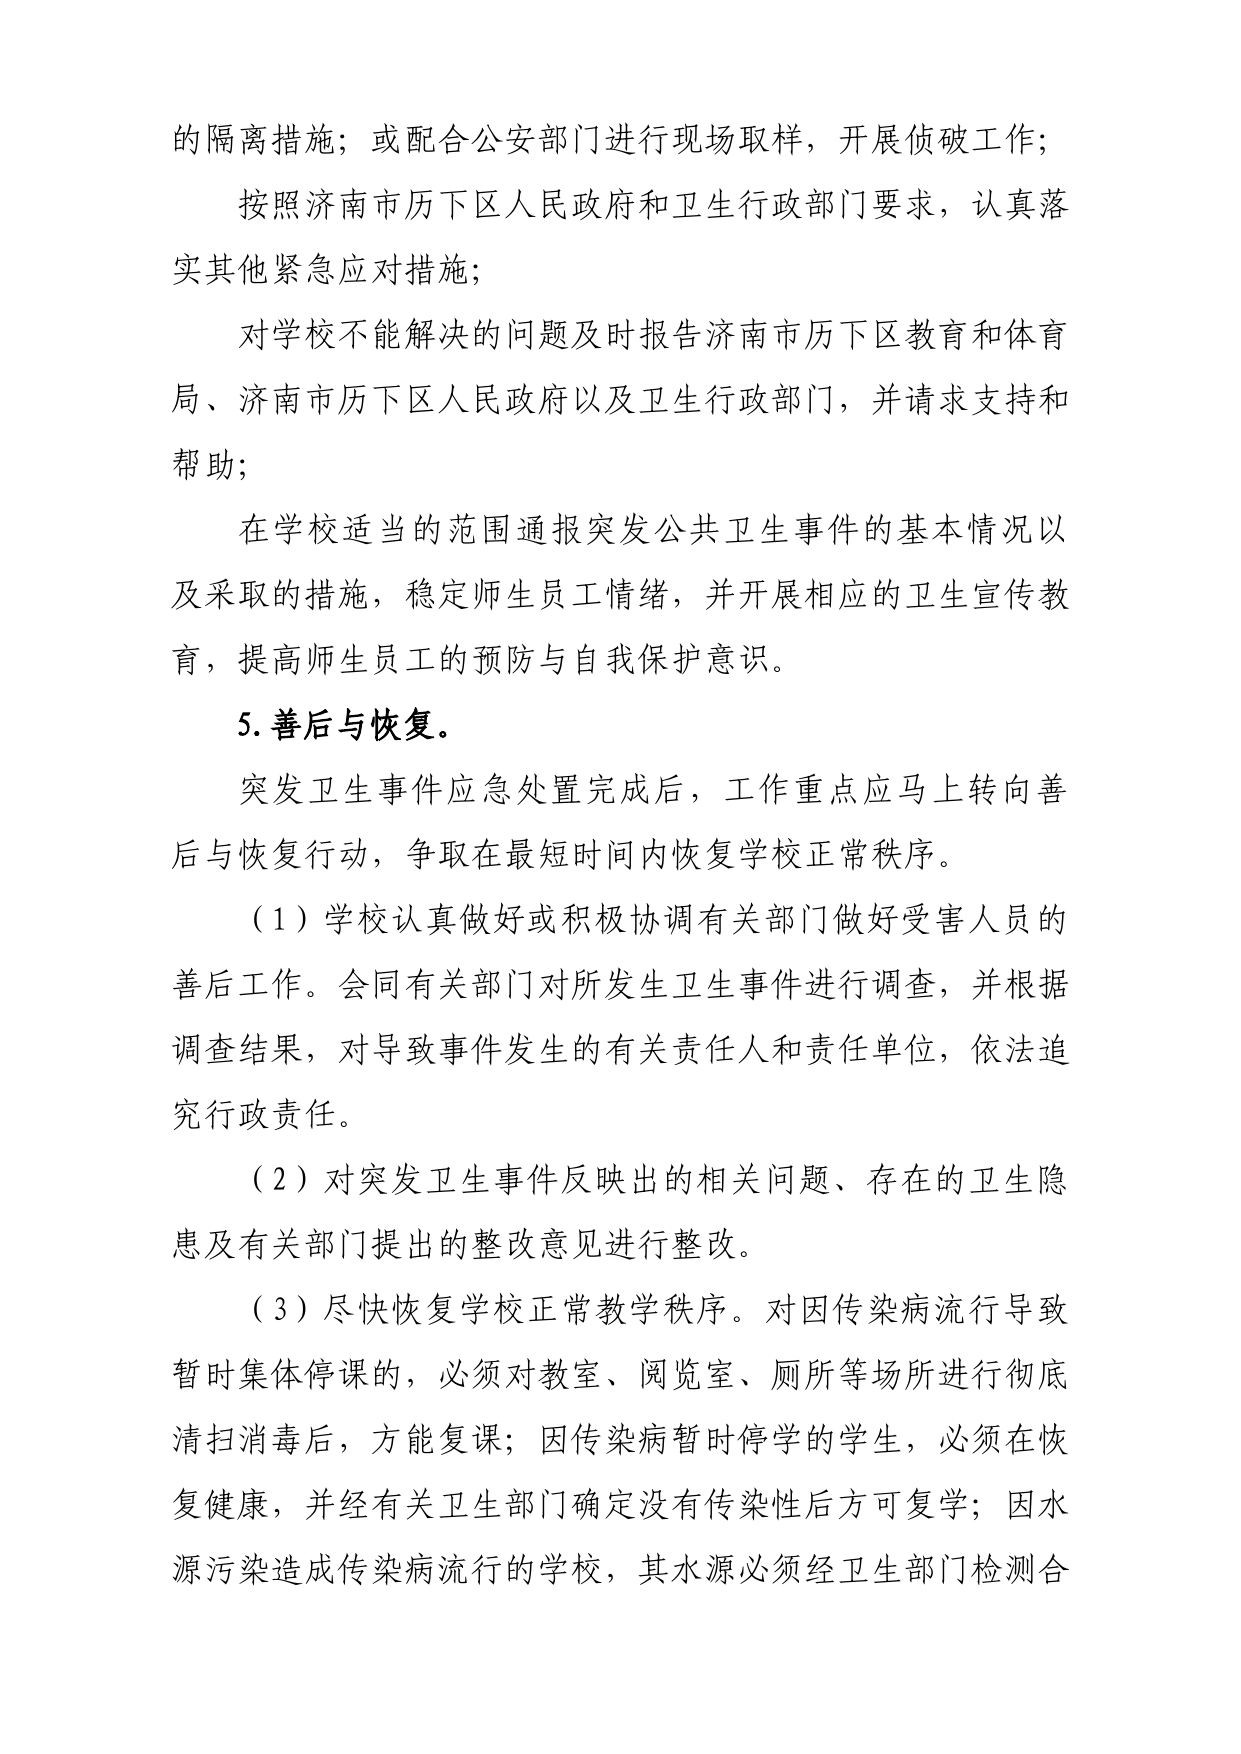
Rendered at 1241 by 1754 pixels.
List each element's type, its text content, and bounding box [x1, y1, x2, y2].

text （1）学校认真做好或积极协调有关部门做好受害人员的善后工作。会同有关部门对所发生卫生事件进行调查，并根据调查结果，对导致事件发生的有关责任人和责任单位，依法追究行政责任。 [170, 884, 1070, 1144]
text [170, 104, 1070, 169]
text 突发卫生事件应急处置完成后，工作重点应马上转向善后与恢复行动，争取在最短时间内恢复学校正常秩序。 [170, 754, 1070, 884]
text 在学校适当的范围通报突发公共卫生事件的基本情况以及采取的措施，稳定师生员工情绪，并开展相应的卫生宣传教育，提高师生员工的预防与自我保护意识。 [170, 494, 1070, 689]
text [170, 1274, 1070, 1599]
text （2）对突发卫生事件反映出的相关问题、存在的卫生隐患及有关部门提出的整改意见进行整改。 [170, 1144, 1070, 1274]
text 按照济南市历下区人民政府和卫生行政部门要求，认真落实其他紧急应对措施； [170, 169, 1070, 299]
text 5.善后与恢复。 [170, 689, 1070, 754]
text 对学校不能解决的问题及时报告济南市历下区教育和体育局、济南市历下区人民政府以及卫生行政部门，并请求支持和帮助； [170, 299, 1070, 494]
